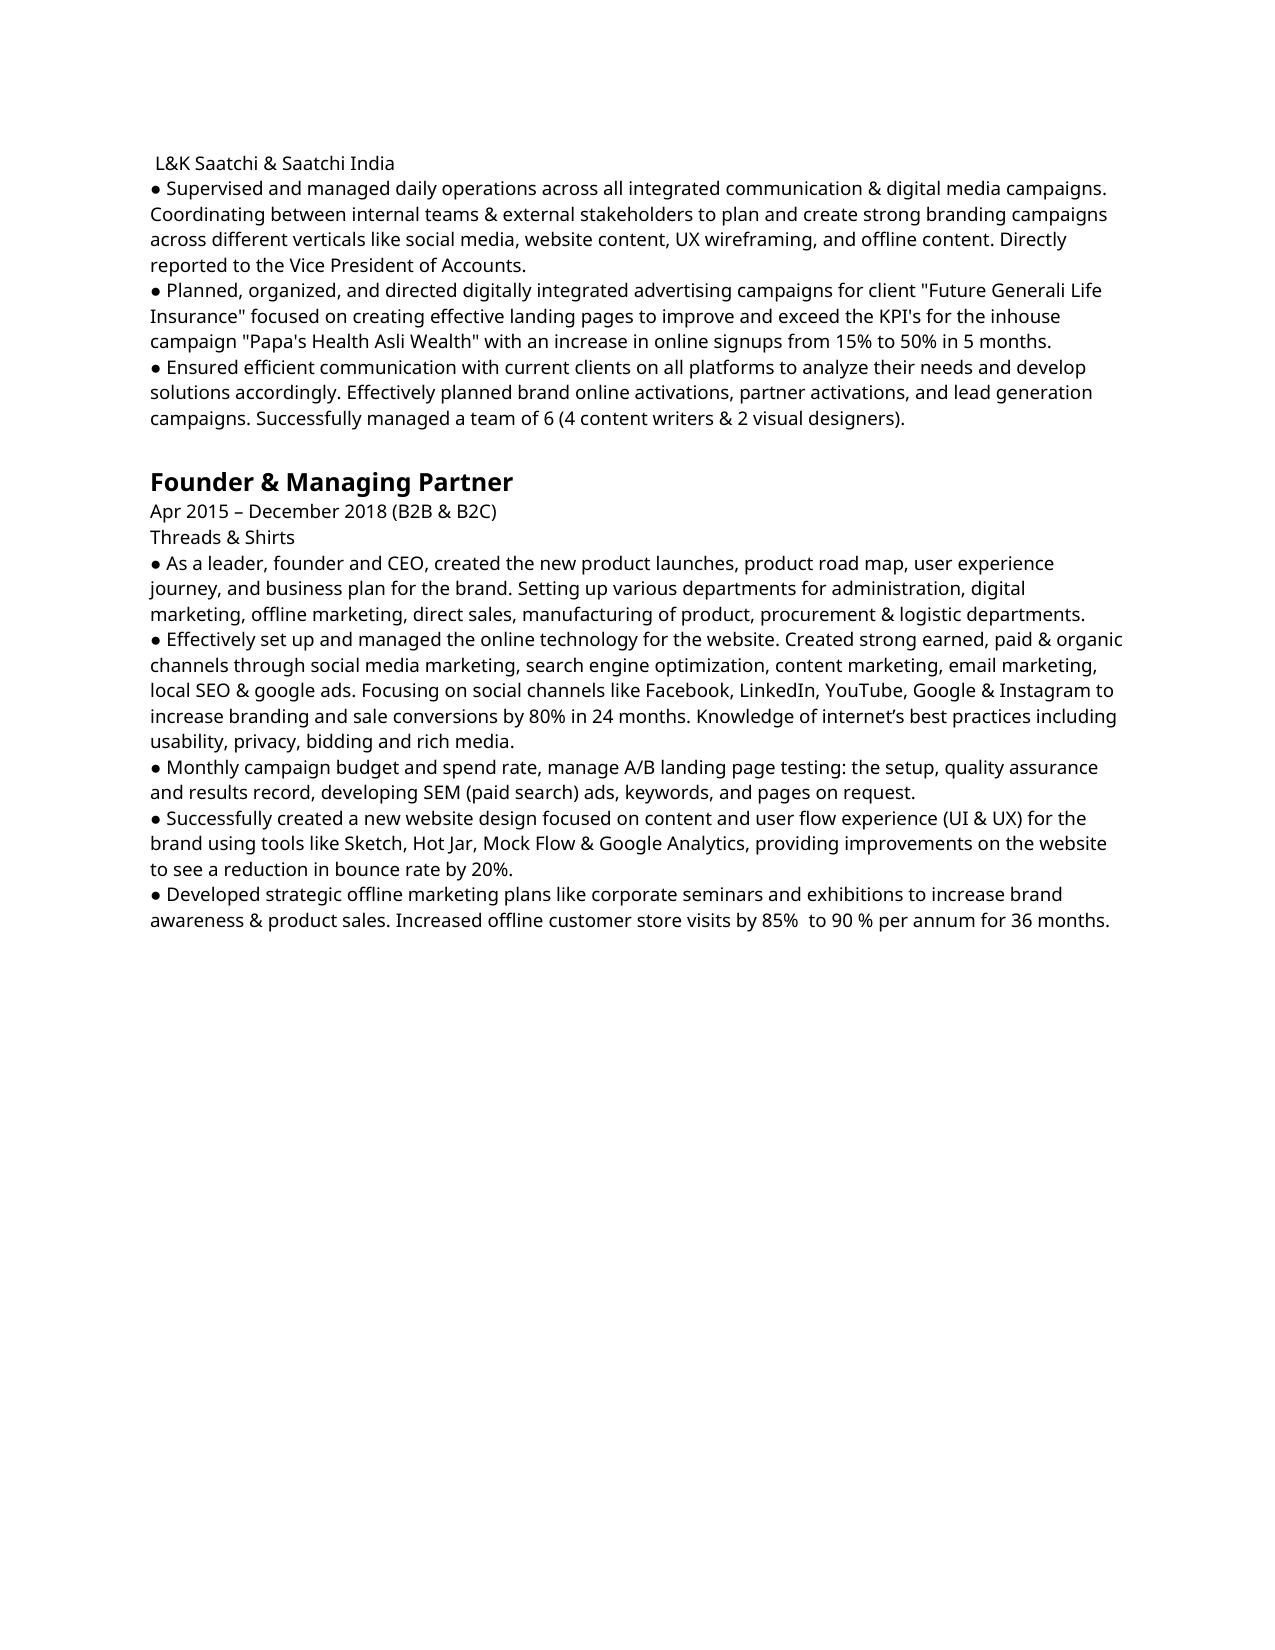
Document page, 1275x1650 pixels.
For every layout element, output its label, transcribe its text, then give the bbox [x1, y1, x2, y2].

text ● Ensured efficient communication with current clients on all platforms to analyze their needs and develop solutions accordingly. Effectively planned brand online activations, partner activations, and lead generation campaigns. Successfully managed a team of 6 (4 content writers & 2 visual designers). [150, 354, 1125, 431]
text L&K Saatchi & Saatchi India [150, 150, 1125, 176]
text ● Developed strategic offline marketing plans like corporate seminars and exhibitions to increase brand awareness & product sales. Increased offline customer store visits by 85% to 90 % per annum for 36 months. [150, 882, 1125, 933]
text ● Monthly campaign budget and spend rate, manage A/B landing page testing: the setup, quality assurance and results record, developing SEM (paid search) ads, keywords, and pages on request. [150, 754, 1125, 805]
text ● As a leader, founder and CEO, created the new product launches, product road map, user experience journey, and business plan for the brand. Setting up various departments for administration, digital marketing, offline marketing, direct sales, manufacturing of product, procurement & logistic departments. [150, 550, 1125, 626]
text ● Successfully created a new website design focused on content and user flow experience (UI & UX) for the brand using tools like Sketch, Hot Jar, Mock Flow & Google Analytics, providing improvements on the website to see a reduction in bounce rate by 20%. [150, 805, 1125, 882]
text Apr 2015 – December 2018 (B2B & B2C) [150, 499, 1125, 524]
text ● Planned, organized, and directed digitally integrated advertising campaigns for client "Future Generali Life Insurance" focused on creating effective landing pages to improve and exceed the KPI's for the inhouse campaign "Papa's Health Asli Wealth" with an increase in online signups from 15% to 50% in 5 months. [150, 278, 1125, 354]
text ● Supervised and managed daily operations across all integrated communication & digital media campaigns. Coordinating between internal teams & external stakeholders to plan and create strong branding campaigns across different verticals like social media, website content, UX wireframing, and offline content. Directly reported to the Vice President of Accounts. [150, 176, 1125, 278]
text Threads & Shirts [150, 524, 1125, 550]
text Founder & Managing Partner [150, 465, 1125, 499]
text ● Effectively set up and managed the online technology for the website. Created strong earned, paid & organic channels through social media marketing, search engine optimization, content marketing, email marketing, local SEO & google ads. Focusing on social channels like Facebook, LinkedIn, YouTube, Google & Instagram to increase branding and sale conversions by 80% in 24 months. Knowledge of internet’s best practices including usability, privacy, bidding and rich media. [150, 626, 1125, 754]
